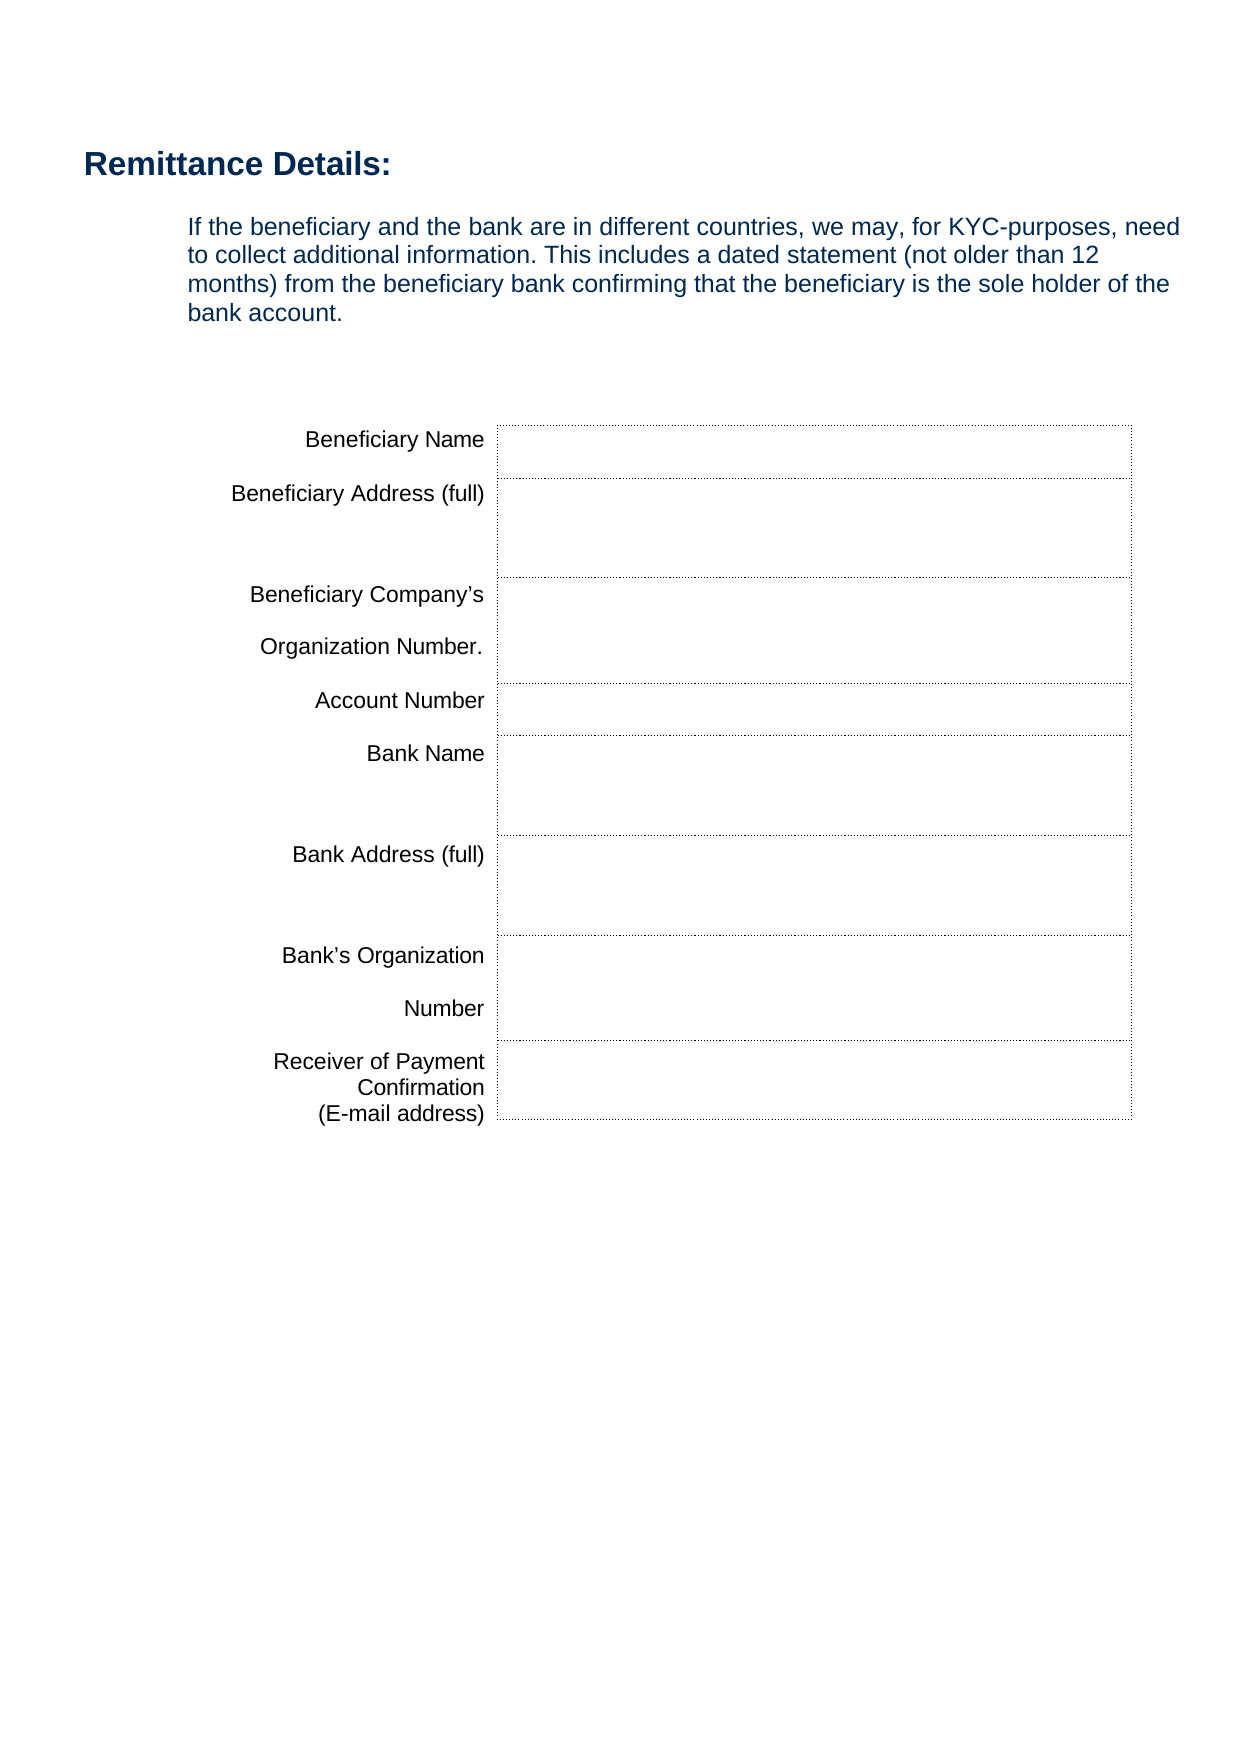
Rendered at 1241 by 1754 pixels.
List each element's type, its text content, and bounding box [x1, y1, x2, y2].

text If the beneficiary and the bank are in different countries, we may, for KYC-purposes, need to collect additional information. This includes a dated statement (not older than 12 months) from the beneficiary bank confirming that the beneficiary is the sole holder of the bank account. [187, 211, 1188, 326]
text Remittance Details: [84, 144, 1196, 183]
